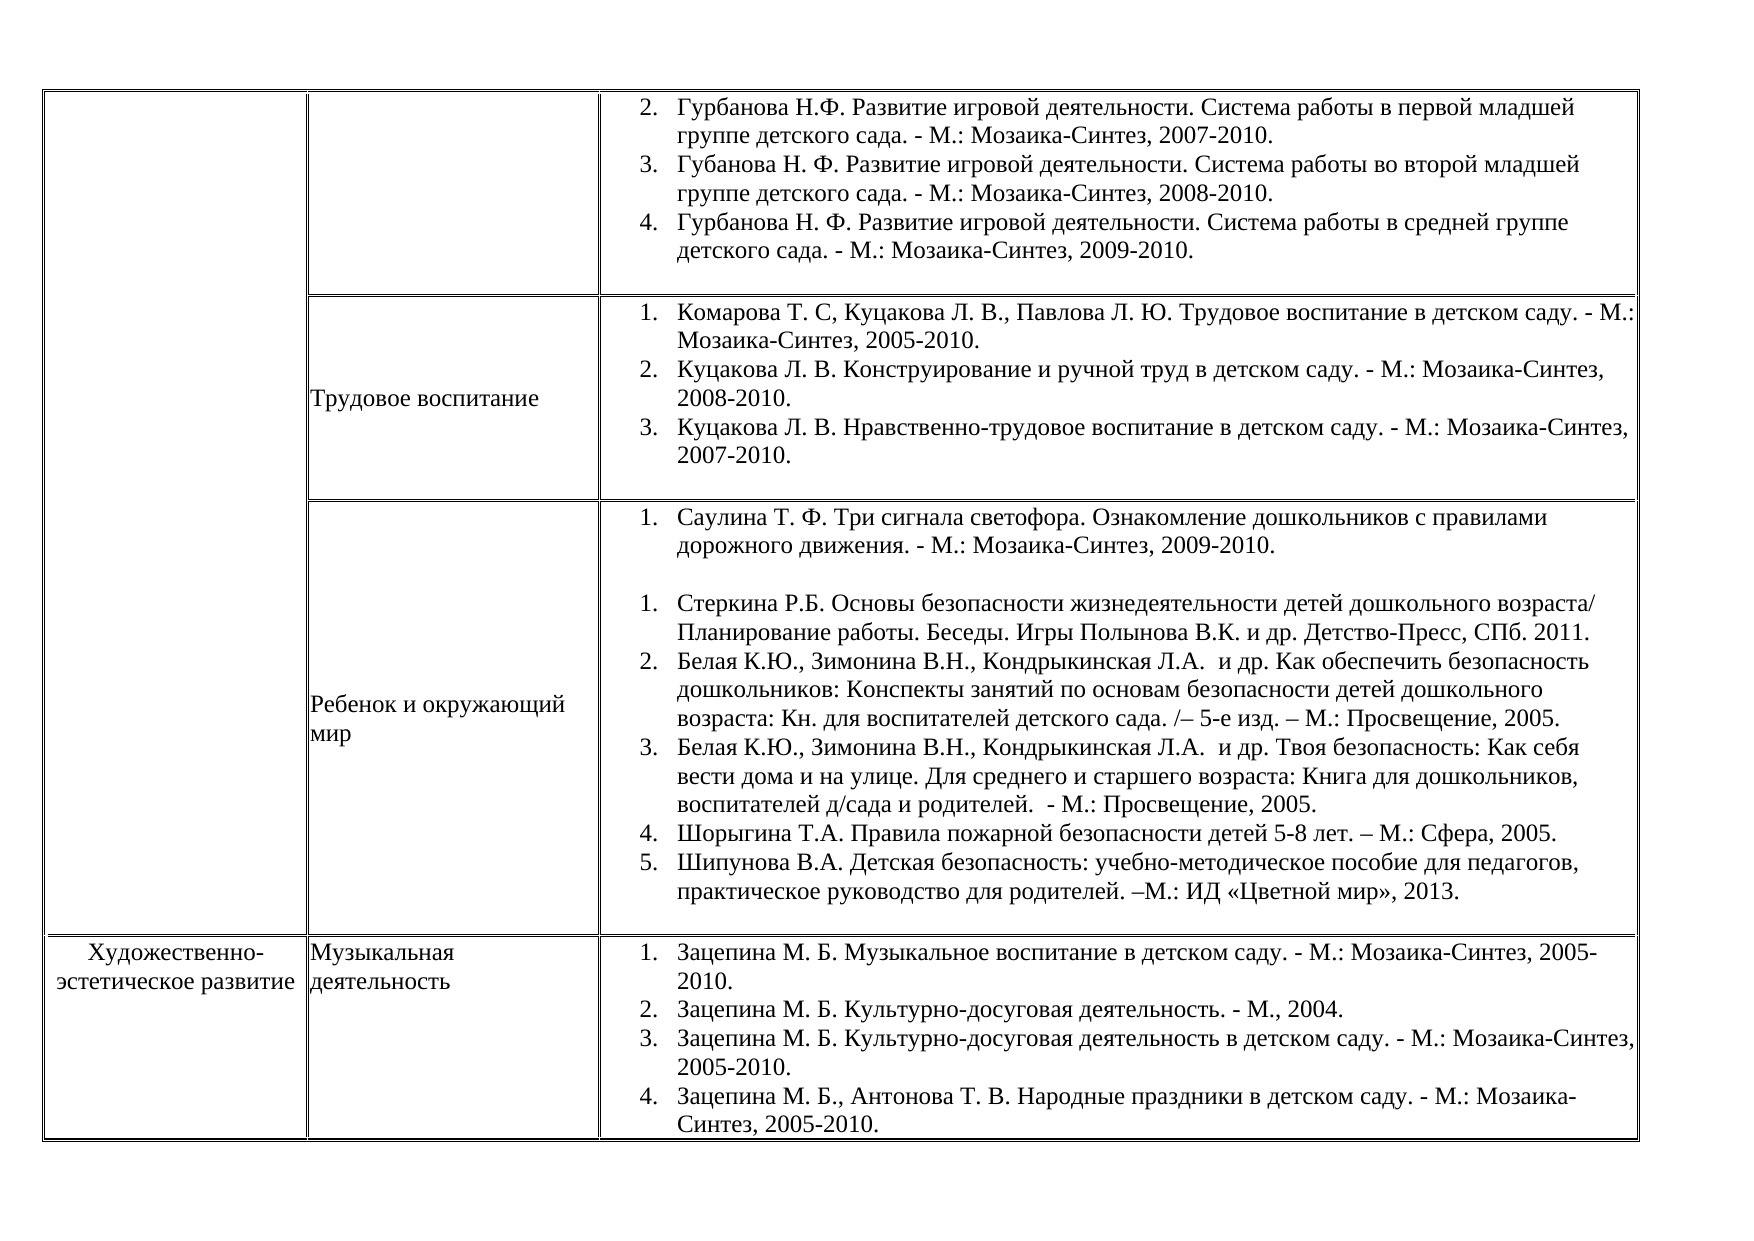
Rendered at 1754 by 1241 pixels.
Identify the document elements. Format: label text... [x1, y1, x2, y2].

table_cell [600, 934, 1638, 1138]
table_cell Трудовое воспитание [309, 297, 598, 498]
table_cell Комарова Т. С, Куцакова Л. В., Павлова Л. Ю. Трудовое воспитание в детском саду. - М.: Мозаика-Синтез, 2005-2010. Куцакова Л. В. Конструирование и ручной труд в детском саду. - М.: Мозаика-Синтез, 2008-2010. Куцакова Л. В. Нравственно-трудовое воспитание в детском саду. - М.: Мозаика-Синтез, 2007-2010. [601, 294, 1637, 498]
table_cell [44, 934, 307, 1138]
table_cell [308, 937, 599, 1138]
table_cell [600, 92, 1637, 293]
table_cell Саулина Т. Ф. Три сигнала светофора. Ознакомление дошкольников с правилами дорожного движения. - М.: Мозаика-Синтез, 2009-2010. Стеркина Р.Б. Основы безопасности жизнедеятельности детей дошкольного возраста/ Планирование работы. Беседы. Игры Полынова В.К. и др. Детство-Пресс, СПб. 2011. Белая К.Ю., Зимонина В.Н., Кондрыкинская Л.А. и др. Как обеспечить безопасность дошкольников: Конспекты занятий по основам безопасности детей дошкольного возраста: Кн. для воспитателей детского сада. /– 5-е изд. – М.: Просвещение, 2005. Белая К.Ю., Зимонина В.Н., Кондрыкинская Л.А. и др. Твоя безопасность: Как себя вести дома и на улице. Для среднего и старшего возраста: Книга для дошкольников, воспитателей д/сада и родителей. - М.: Просвещение, 2005. Шорыгина Т.А. Правила пожарной безопасности детей 5-8 лет. – М.: Сфера, 2005. Шипунова В.А. Детская безопасность: учебно-методическое пособие для педагогов, практическое руководство для родителей. –М.: ИД «Цветной мир», 2013. [601, 499, 1637, 934]
table_cell Ребенок и окружающий мир [309, 502, 598, 934]
table_cell Игра [308, 92, 599, 293]
